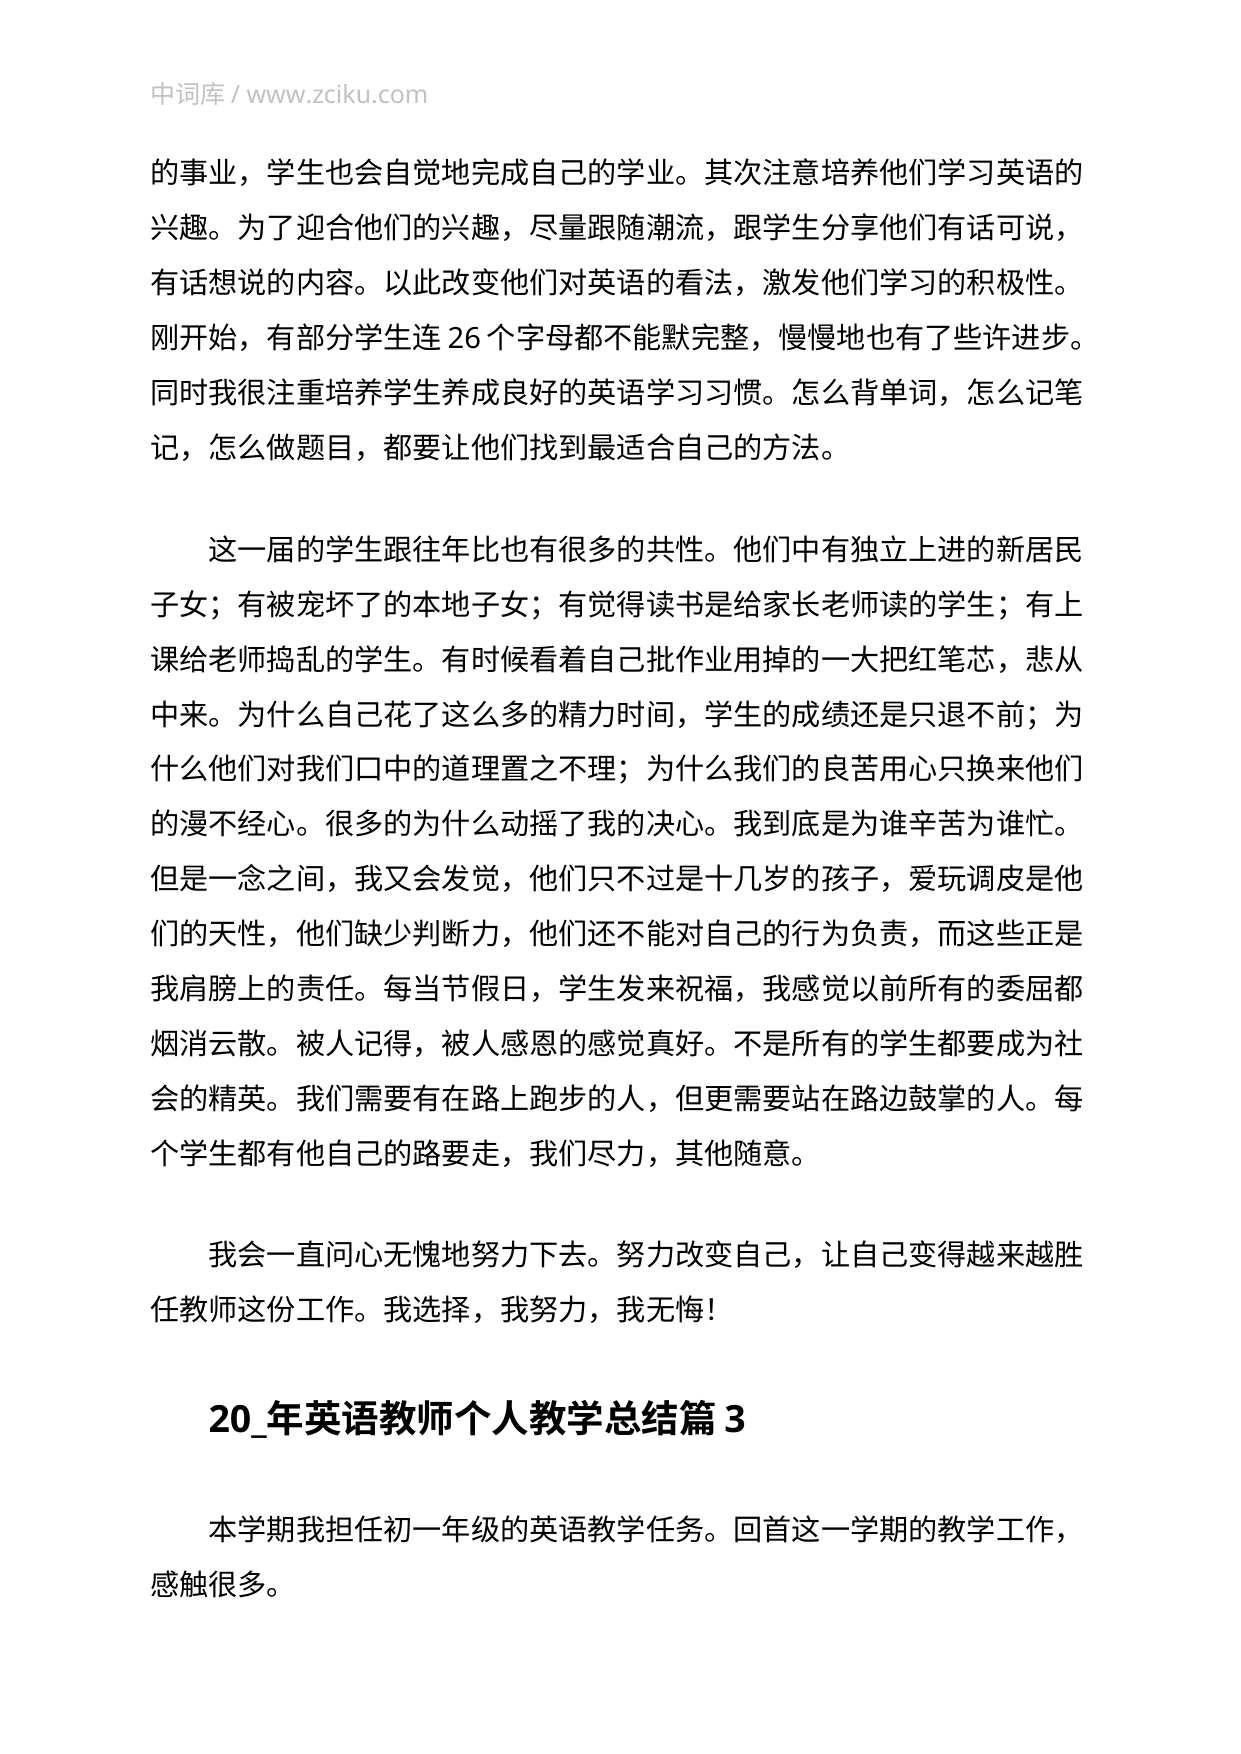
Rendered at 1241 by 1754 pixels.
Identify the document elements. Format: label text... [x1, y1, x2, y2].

text 本学期我担任初一年级的英语教学任务。回首这一学期的教学工作，感触很多。 [150, 1506, 1090, 1603]
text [150, 150, 1090, 467]
text 我会一直问心无愧地努力下去。努力改变自己，让自己变得越来越胜任教师这份工作。我选择，我努力，我无悔！ [150, 1232, 1090, 1329]
text 这一届的学生跟往年比也有很多的共性。他们中有独立上进的新居民子女；有被宠坏了的本地子女；有觉得读书是给家长老师读的学生；有上课给老师捣乱的学生。有时候看着自己批作业用掉的一大把红笔芯，悲从中来。为什么自己花了这么多的精力时间，学生的成绩还是只退不前；为什么他们对我们口中的道理置之不理；为什么我们的良苦用心只换来他们的漫不经心。很多的为什么动摇了我的决心。我到底是为谁辛苦为谁忙。但是一念之间，我又会发觉，他们只不过是十几岁的孩子，爱玩调皮是他们的天性，他们缺少判断力，他们还不能对自己的行为负责，而这些正是我肩膀上的责任。每当节假日，学生发来祝福，我感觉以前所有的委屈都烟消云散。被人记得，被人感恩的感觉真好。不是所有的学生都要成为社会的精英。我们需要有在路上跑步的人，但更需要站在路边鼓掌的人。每个学生都有他自己的路要走，我们尽力，其他随意。 [150, 526, 1090, 1172]
text 20_年英语教师个人教学总结篇3 [150, 1389, 1090, 1443]
